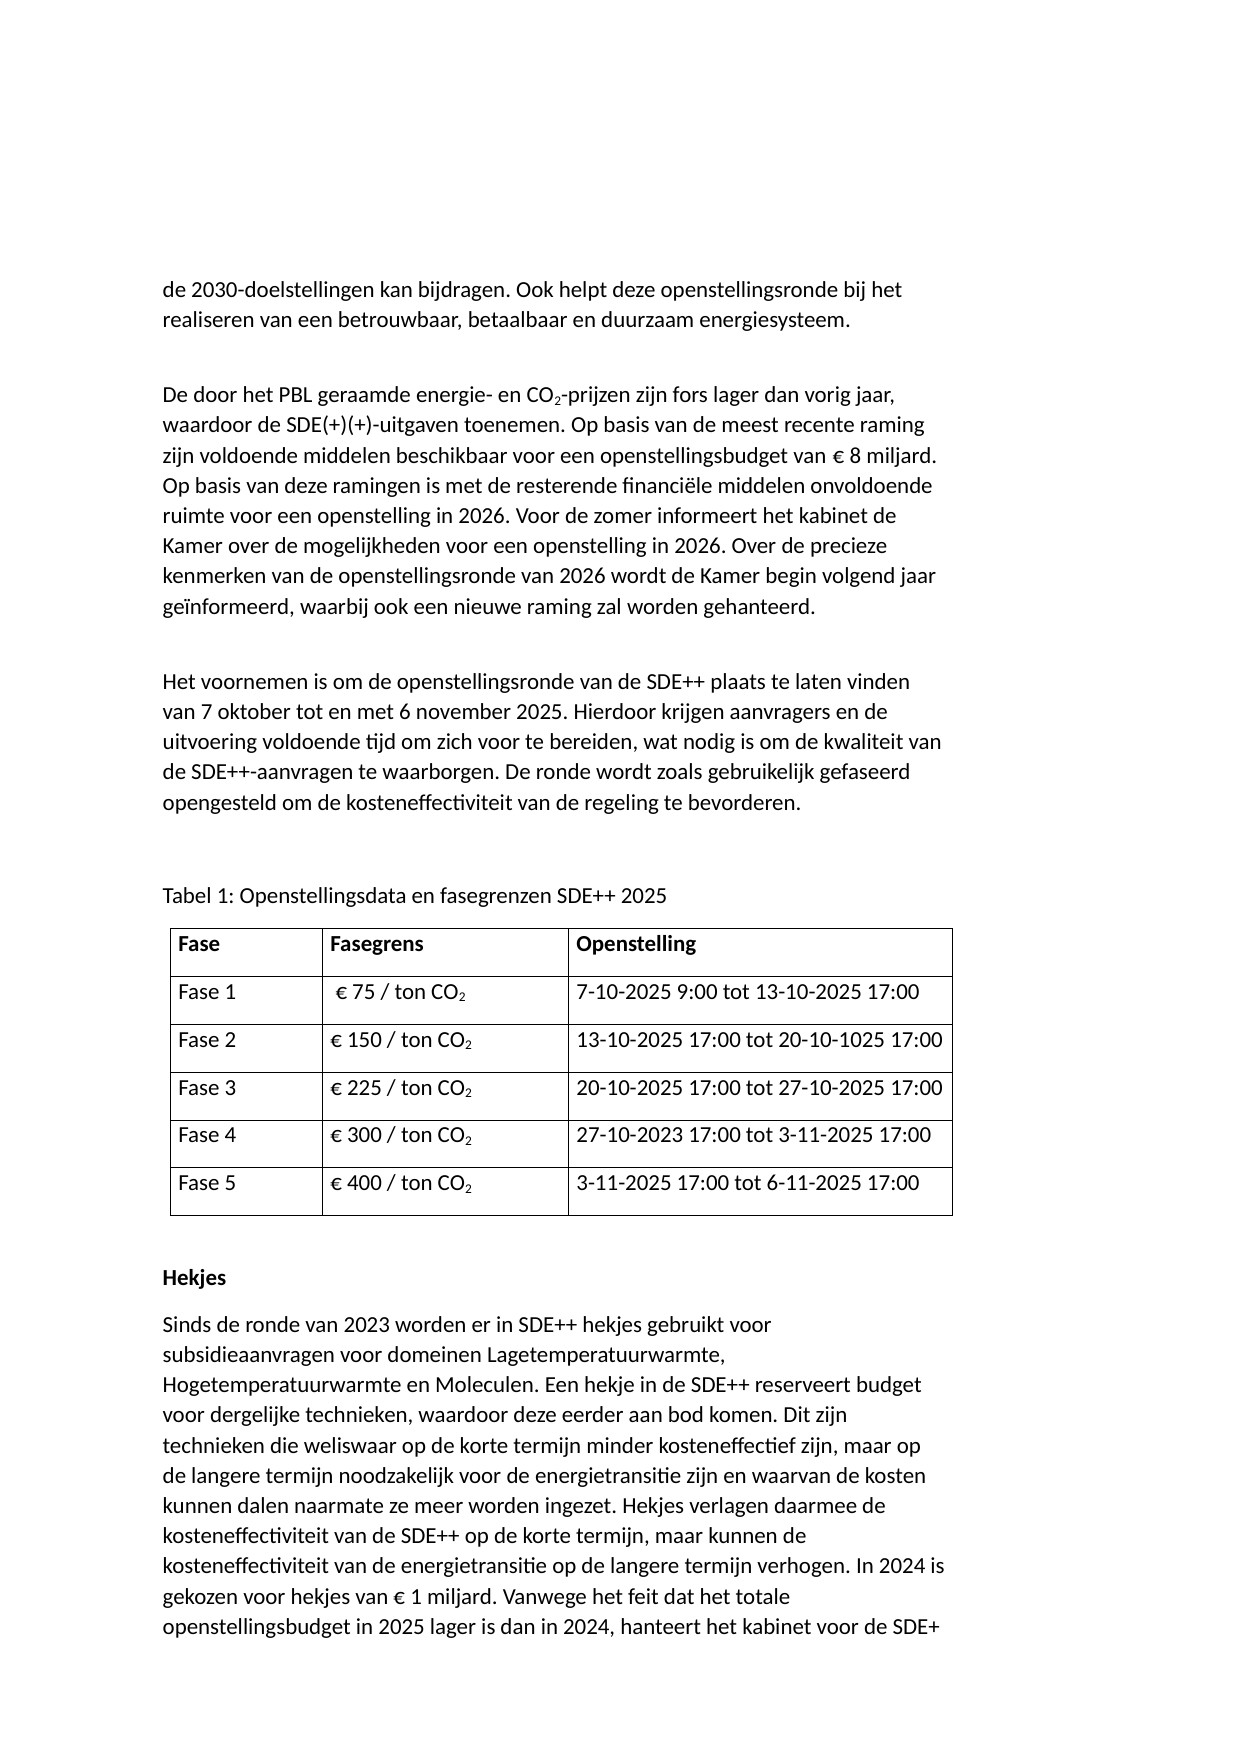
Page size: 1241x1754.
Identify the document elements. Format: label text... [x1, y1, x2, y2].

table_header Openstelling [569, 929, 952, 976]
table_cell 27-10-2023 17:00 tot 3-11-2025 17:00 [569, 1121, 952, 1167]
text Tabel 1: Openstellingsdata en fasegrenzen SDE++ 2025 [162, 881, 947, 909]
table_cell € 75 / ton CO2 [323, 977, 568, 1024]
table_cell Fase 4 [171, 1121, 322, 1167]
table_cell Fase 5 [171, 1168, 322, 1215]
table_cell 3-11-2025 17:00 tot 6-11-2025 17:00 [569, 1168, 952, 1215]
table_cell € 400 / ton CO2 [323, 1168, 568, 1215]
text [162, 275, 947, 333]
table_cell € 225 / ton CO2 [323, 1073, 568, 1119]
text De door het PBL geraamde energie- en CO2-prijzen zijn fors lager dan vorig jaar, waardoor de SDE(+)(+)-uitgaven toenemen. Op basis van de meest recente raming zijn voldoende middelen beschikbaar voor een openstellingsbudget van € 8 miljard. Op basis van deze ramingen is met de resterende financiële middelen onvoldoende ruimte voor een openstelling in 2026. Voor de zomer informeert het kabinet de Kamer over de mogelijkheden voor een openstelling in 2026. Over de precieze kenmerken van de openstellingsronde van 2026 wordt de Kamer begin volgend jaar geïnformeerd, waarbij ook een nieuwe raming zal worden gehanteerd. [162, 380, 947, 620]
table_cell 7-10-2025 9:00 tot 13-10-2025 17:00 [569, 977, 952, 1024]
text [162, 1310, 947, 1640]
table_header Fase [171, 929, 322, 976]
table_cell Fase 1 [171, 977, 322, 1024]
table_cell Fase 3 [171, 1073, 322, 1119]
table_cell € 150 / ton CO2 [323, 1025, 568, 1072]
table_cell 13-10-2025 17:00 tot 20-10-1025 17:00 [569, 1025, 952, 1072]
table_header Fasegrens [323, 929, 568, 976]
text Het voornemen is om de openstellingsronde van de SDE++ plaats te laten vinden van 7 oktober tot en met 6 november 2025. Hierdoor krijgen aanvragers en de uitvoering voldoende tijd om zich voor te bereiden, wat nodig is om de kwaliteit van de SDE++-aanvragen te waarborgen. De ronde wordt zoals gebruikelijk gefaseerd opengesteld om de kosteneffectiviteit van de regeling te bevorderen. [162, 667, 947, 816]
table_cell Fase 2 [171, 1025, 322, 1072]
table_cell 20-10-2025 17:00 tot 27-10-2025 17:00 [569, 1073, 952, 1119]
table_cell € 300 / ton CO2 [323, 1121, 568, 1167]
text Hekjes [162, 1263, 947, 1291]
